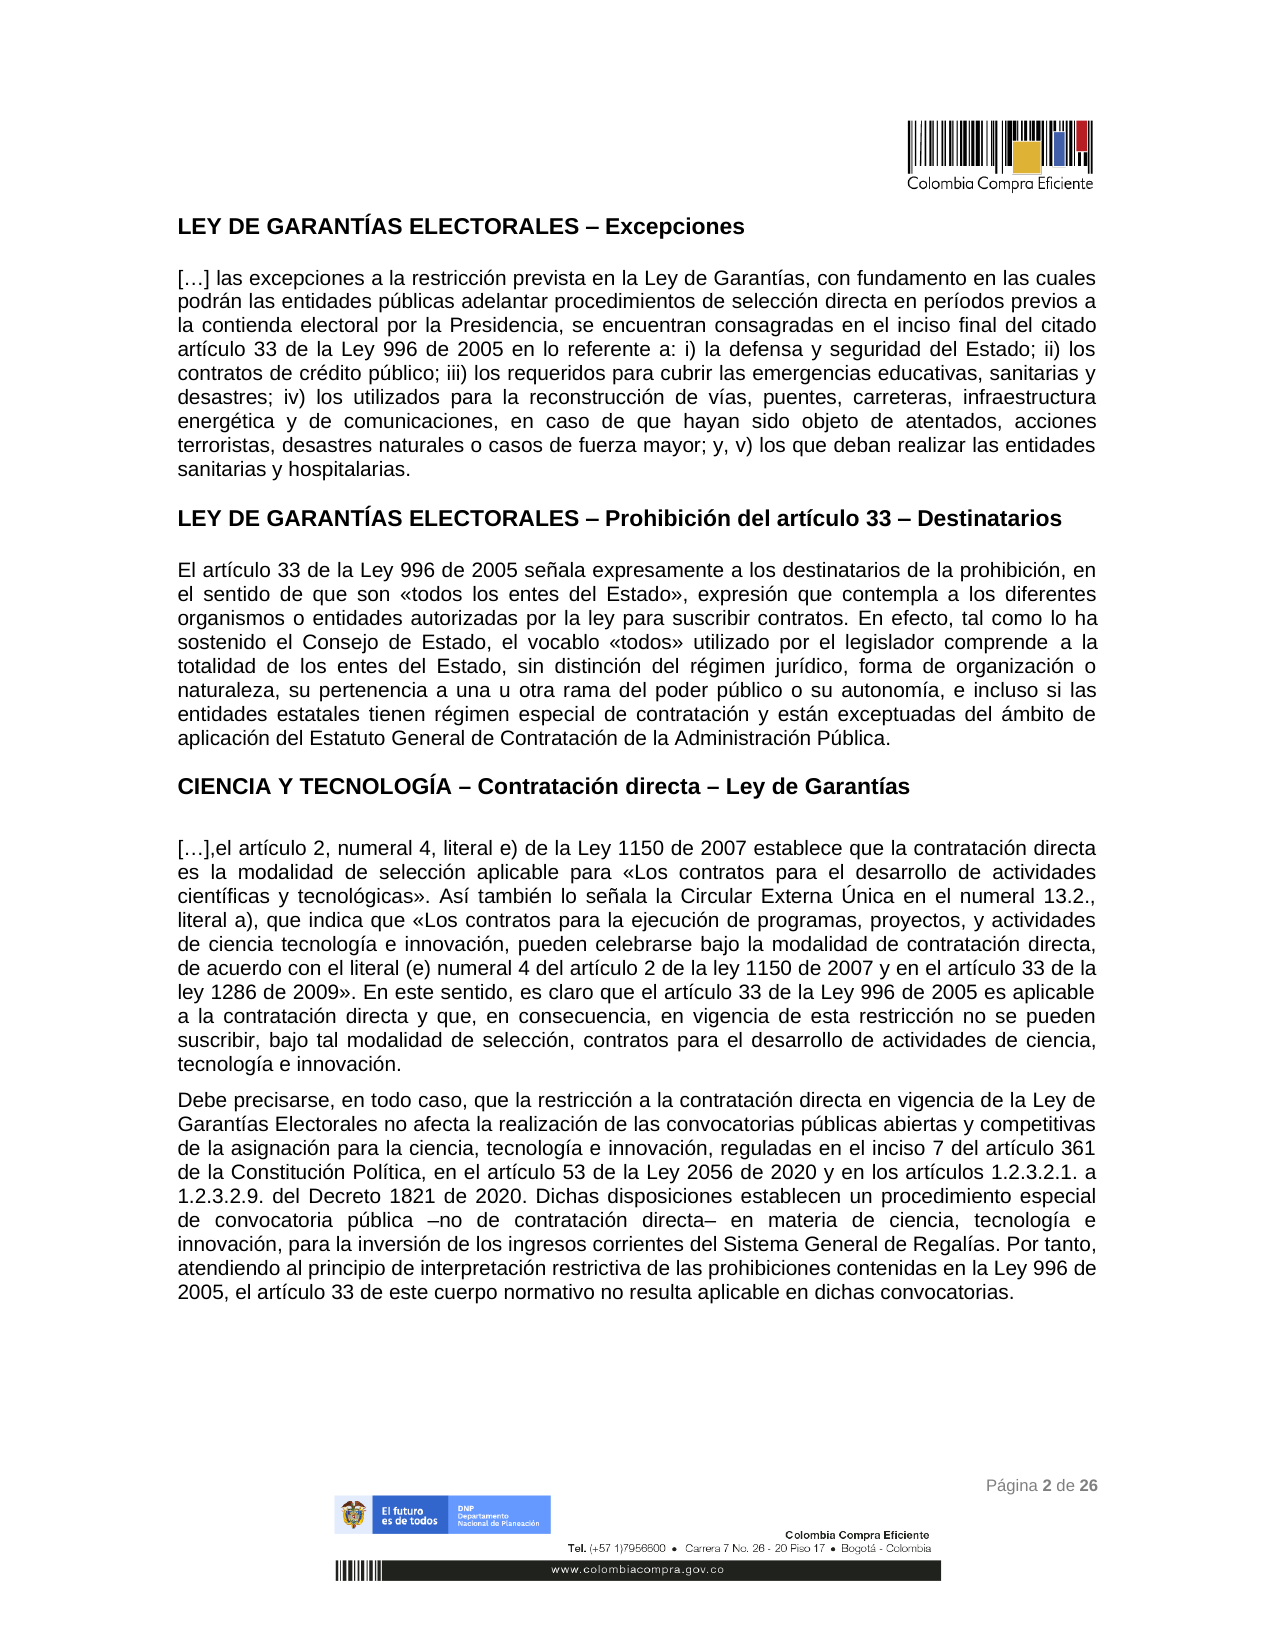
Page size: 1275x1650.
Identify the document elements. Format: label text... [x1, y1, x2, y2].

text Debe precisarse, en todo caso, que la restricción a la contratación directa en vigencia de la Ley de Garantías Electorales no afecta la realización de las convocatorias públicas abiertas y competitivas de la asignación para la ciencia, tecnología e innovación, reguladas en el inciso 7 del artículo 361 de la Constitución Política, en el artículo 53 de la Ley 2056 de 2020 y en los artículos 1.2.3.2.1. a 1.2.3.2.9. del Decreto 1821 de 2020. Dichas disposiciones establecen un procedimiento especial de convocatoria pública –no de contratación directa– en materia de ciencia, tecnología e innovación, para la inversión de los ingresos corrientes del Sistema General de Regalías. Por tanto, atendiendo al principio de interpretación restrictiva de las prohibiciones contenidas en la Ley 996 de 2005, el artículo 33 de este cuerpo normativo no resulta aplicable en dichas convocatorias. [177, 1088, 1098, 1304]
text LEY DE GARANTÍAS ELECTORALES ‒ Prohibición del artículo 33 ‒ Destinatarios [177, 505, 1098, 531]
picture [334, 1495, 942, 1581]
text LEY DE GARANTÍAS ELECTORALES ‒ Excepciones [177, 213, 1098, 239]
text CIENCIA Y TECNOLOGÍA – Contratación directa – Ley de Garantías [177, 773, 1098, 799]
text El artículo 33 de la Ley 996 de 2005 señala expresamente a los destinatarios de la prohibición, en el sentido de que son «todos los entes del Estado», expresión que contempla a los diferentes organismos o entidades autorizadas por la ley para suscribir contratos. En efecto, tal como lo ha sostenido el Consejo de Estado, el vocablo «todos» utilizado por el legislador comprende a la totalidad de los entes del Estado, sin distinción del régimen jurídico, forma de organización o naturaleza, su pertenencia a una u otra rama del poder público o su autonomía, e incluso si las entidades estatales tienen régimen especial de contratación y están exceptuadas del ámbito de aplicación del Estatuto General de Contratación de la Administración Pública. [177, 558, 1098, 749]
picture [899, 114, 1099, 196]
text […],el artículo 2, numeral 4, literal e) de la Ley 1150 de 2007 establece que la contratación directa es la modalidad de selección aplicable para «Los contratos para el desarrollo de actividades científicas y tecnológicas». Así también lo señala la Circular Externa Única en el numeral 13.2., literal a), que indica que «Los contratos para la ejecución de programas, proyectos, y actividades de ciencia tecnología e innovación, pueden celebrarse bajo la modalidad de contratación directa, de acuerdo con el literal (e) numeral 4 del artículo 2 de la ley 1150 de 2007 y en el artículo 33 de la ley 1286 de 2009». En este sentido, es claro que el artículo 33 de la Ley 996 de 2005 es aplicable a la contratación directa y que, en consecuencia, en vigencia de esta restricción no se pueden suscribir, bajo tal modalidad de selección, contratos para el desarrollo de actividades de ciencia, tecnología e innovación. [177, 836, 1098, 1076]
text […] las excepciones a la restricción prevista en la Ley de Garantías, con fundamento en las cuales podrán las entidades públicas adelantar procedimientos de selección directa en períodos previos a la contienda electoral por la Presidencia, se encuentran consagradas en el inciso final del citado artículo 33 de la Ley 996 de 2005 en lo referente a: i) la defensa y seguridad del Estado; ii) los contratos de crédito público; iii) los requeridos para cubrir las emergencias educativas, sanitarias y desastres; iv) los utilizados para la reconstrucción de vías, puentes, carreteras, infraestructura energética y de comunicaciones, en caso de que hayan sido objeto de atentados, acciones terroristas, desastres naturales o casos de fuerza mayor; y, v) los que deban realizar las entidades sanitarias y hospitalarias. [177, 265, 1098, 481]
